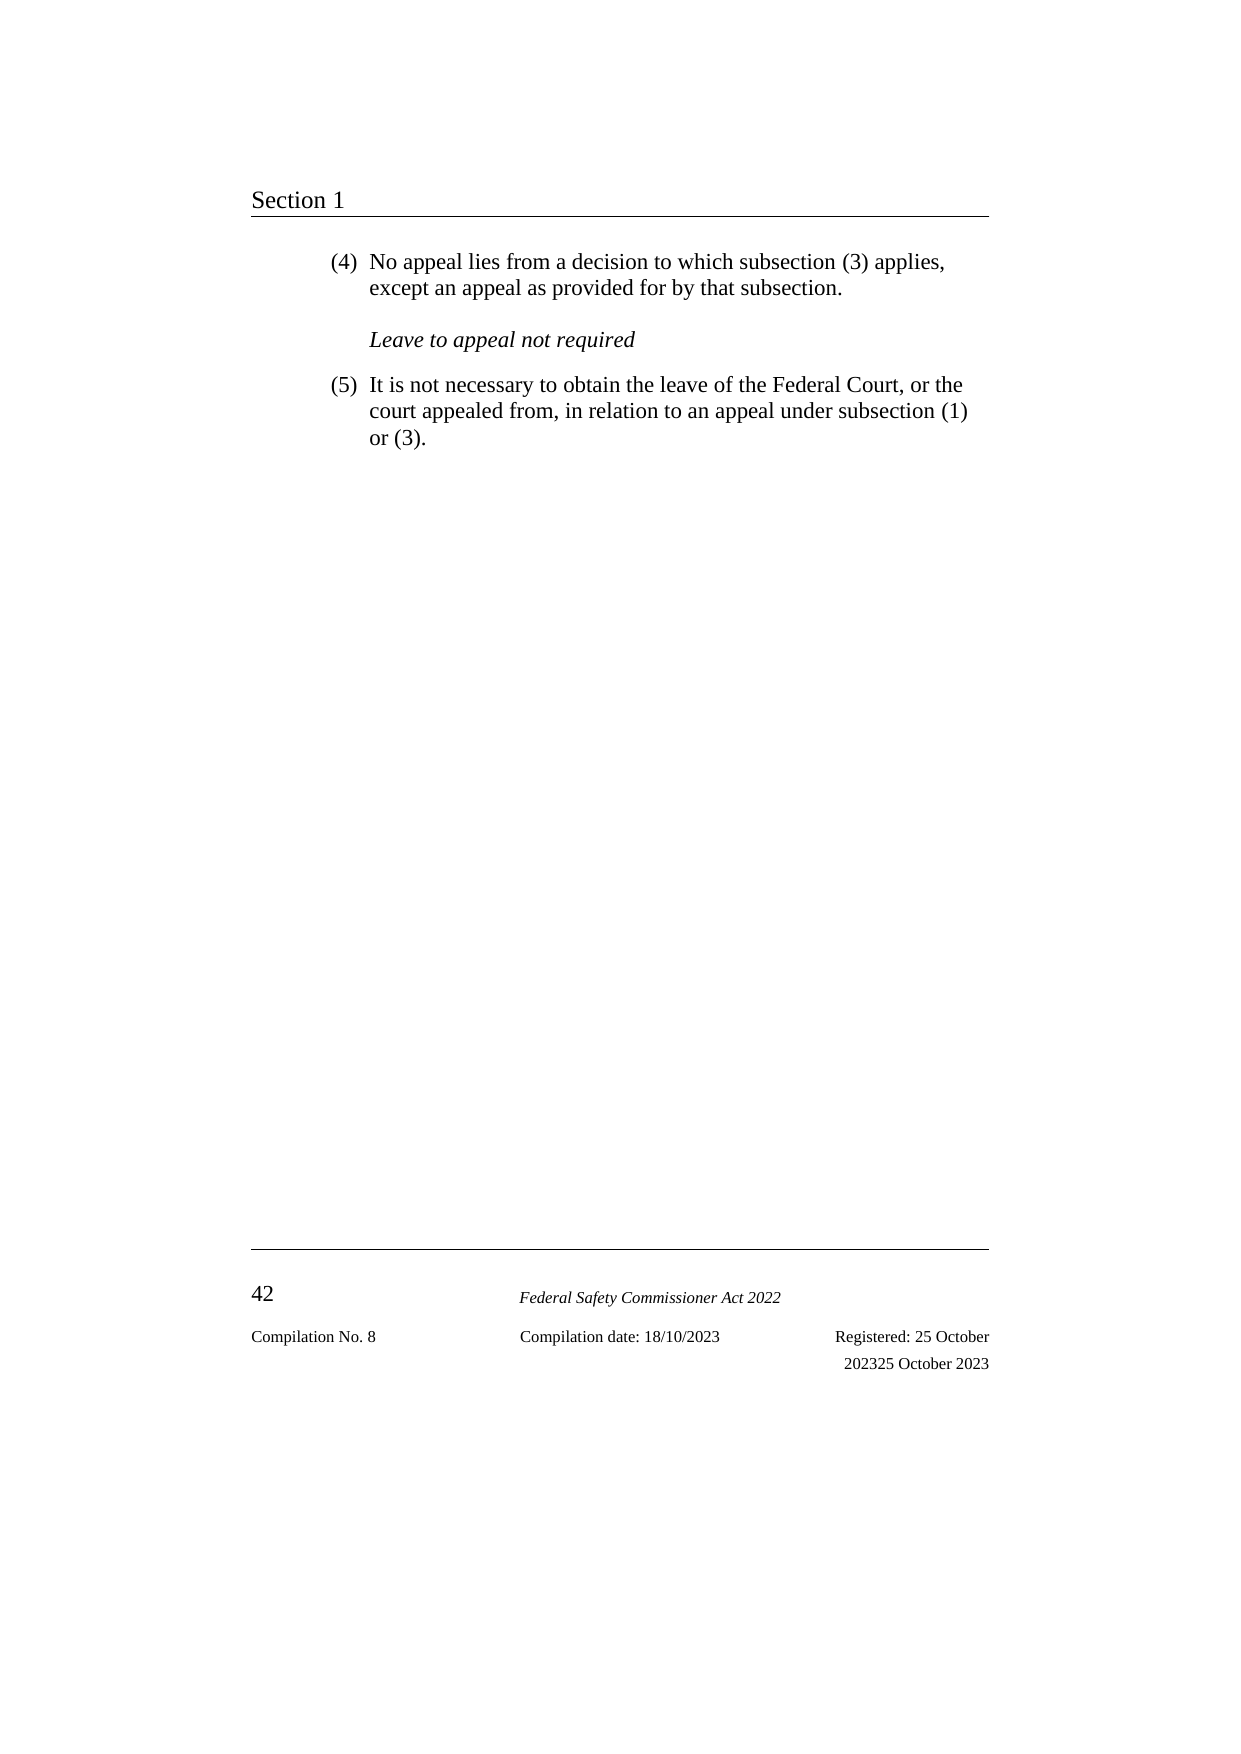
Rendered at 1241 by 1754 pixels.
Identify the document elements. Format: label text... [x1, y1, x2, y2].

text Leave to appeal not required [369, 326, 989, 352]
text (4) No appeal lies from a decision to which subsection (3) applies, except an appeal as provided for by that subsection. [251, 248, 989, 301]
text (5) It is not necessary to obtain the leave of the Federal Court, or the court appealed from, in relation to an appeal under subsection (1) or (3). [251, 371, 989, 450]
